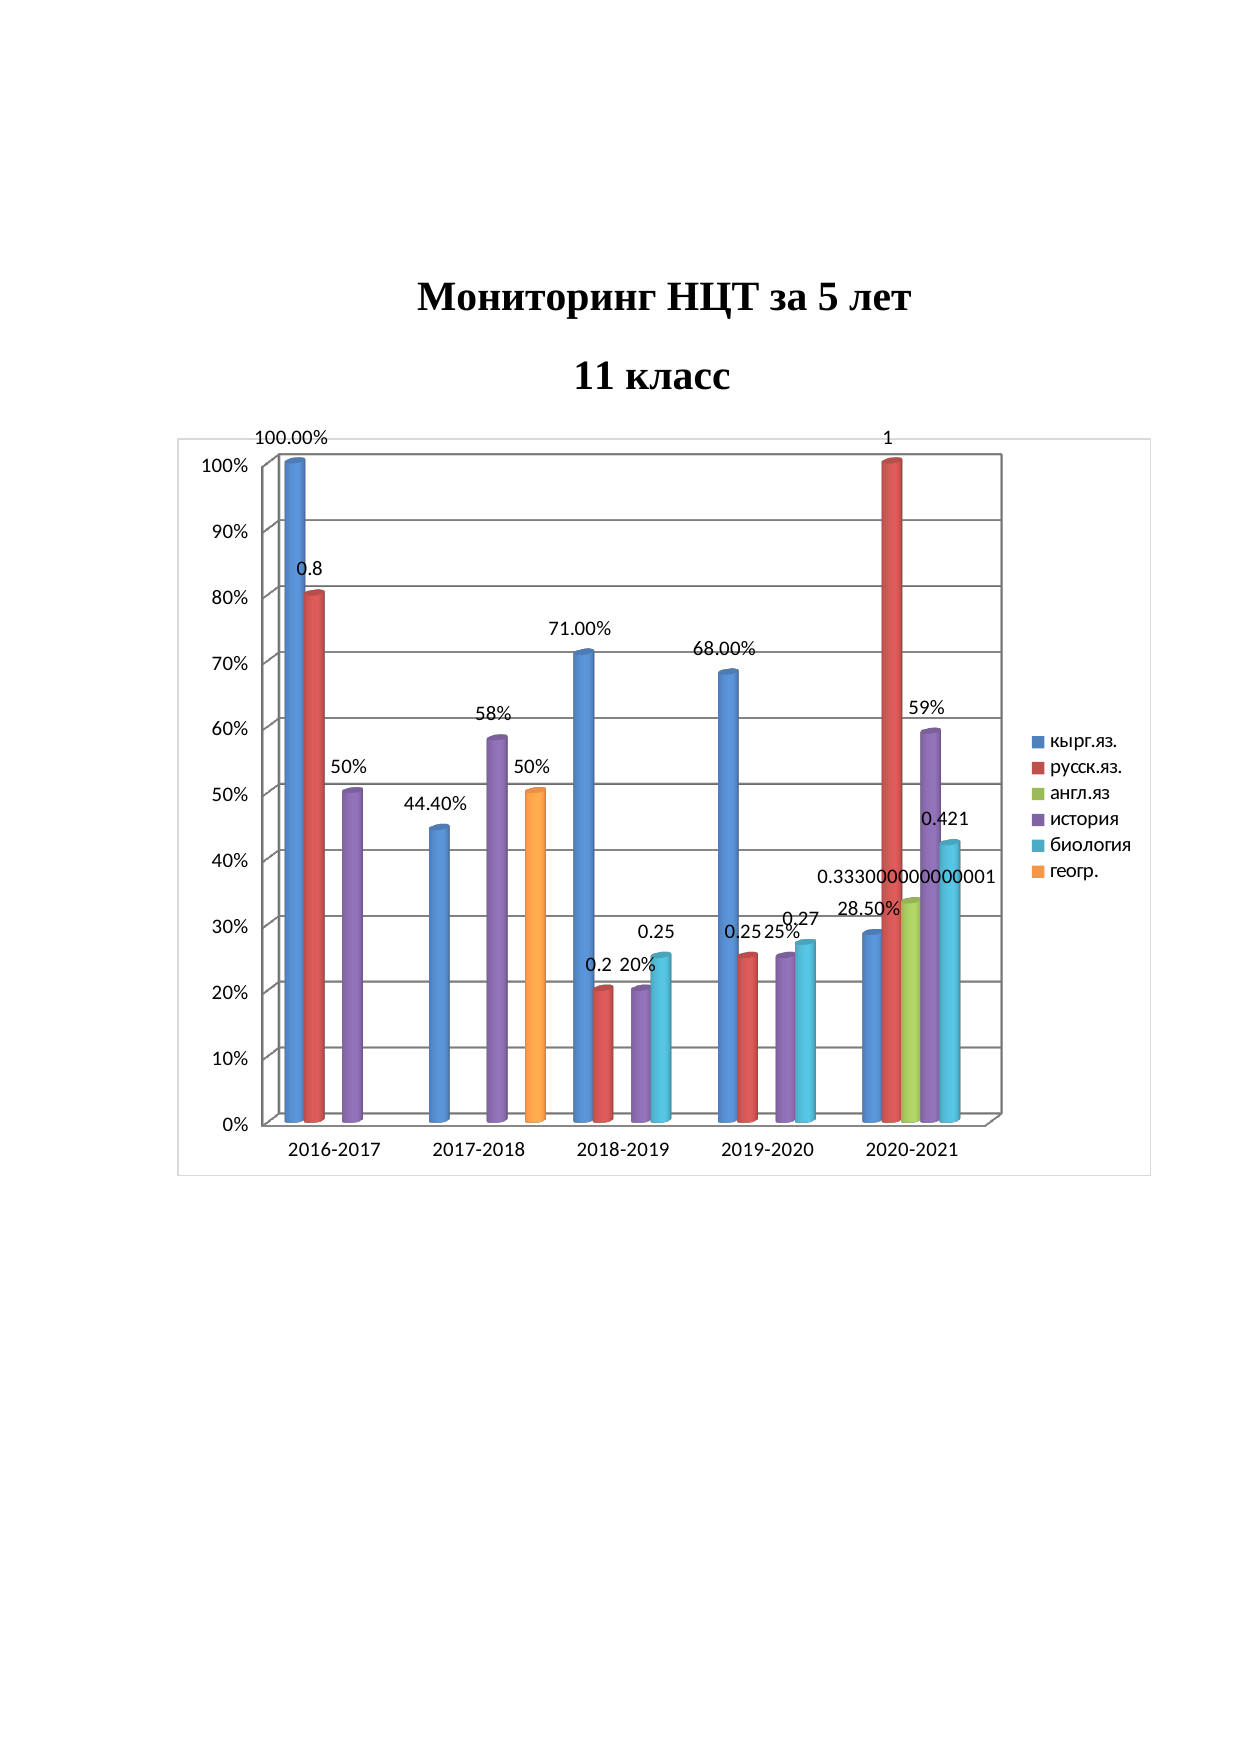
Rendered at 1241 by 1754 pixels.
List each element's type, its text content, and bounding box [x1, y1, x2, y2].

text 11 класс [177, 350, 1152, 398]
text Мониторинг НЦТ за 5 лет [177, 272, 1152, 320]
